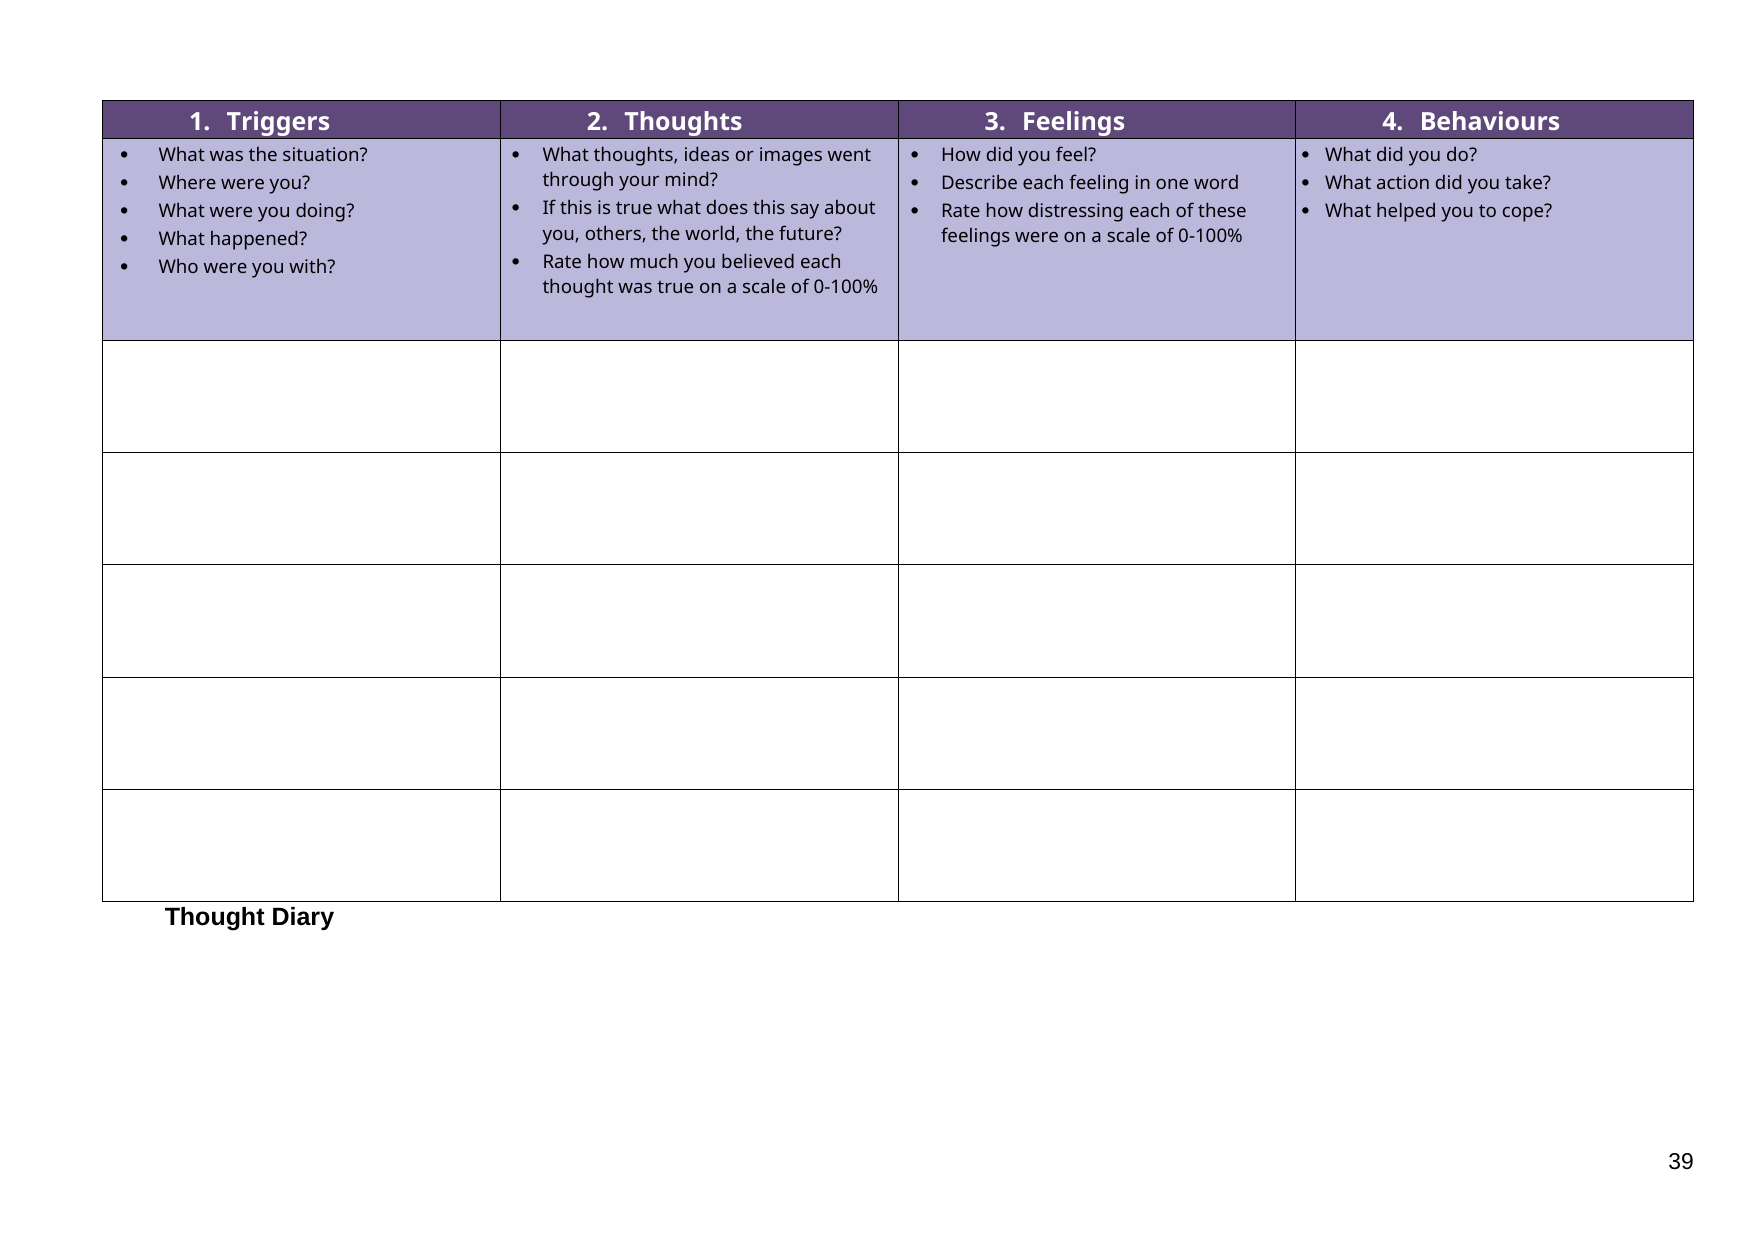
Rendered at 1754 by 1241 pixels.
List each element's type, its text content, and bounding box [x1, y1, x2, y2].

table_cell [1296, 453, 1693, 564]
table_header Thoughts [501, 101, 898, 138]
table_cell [501, 341, 898, 452]
table_cell [1296, 678, 1693, 789]
table_cell What did you do? What action did you take? What helped you to cope? [1296, 139, 1693, 340]
table_cell [899, 565, 1295, 677]
table_cell [103, 453, 500, 564]
table_cell [103, 341, 500, 452]
table_cell [899, 790, 1295, 901]
table_cell [501, 565, 898, 677]
table_cell What thoughts, ideas or images went through your mind? If this is true what does this say about you, others, the world, the future? Rate how much you believed each thought was true on a scale of 0-100% [501, 139, 898, 340]
text Thought Diary [164, 902, 1693, 931]
table_header Feelings [899, 101, 1295, 138]
table_cell [501, 678, 898, 789]
table_cell [899, 341, 1295, 452]
table_cell [1296, 341, 1693, 452]
table_cell [1296, 790, 1693, 901]
table_cell How did you feel? Describe each feeling in one word Rate how distressing each of these feelings were on a scale of 0-100% [899, 139, 1295, 340]
table_cell [1296, 565, 1693, 677]
table_cell [899, 678, 1295, 789]
table_cell What was the situation? Where were you? What were you doing? What happened? Who were you with? [103, 139, 500, 340]
table_cell [899, 453, 1295, 564]
table_cell [103, 790, 500, 901]
table_cell [501, 790, 898, 901]
table_header Triggers [103, 101, 500, 138]
table_cell [103, 565, 500, 677]
table_cell [103, 678, 500, 789]
table_cell [501, 453, 898, 564]
table_header Behaviours [1296, 101, 1693, 138]
